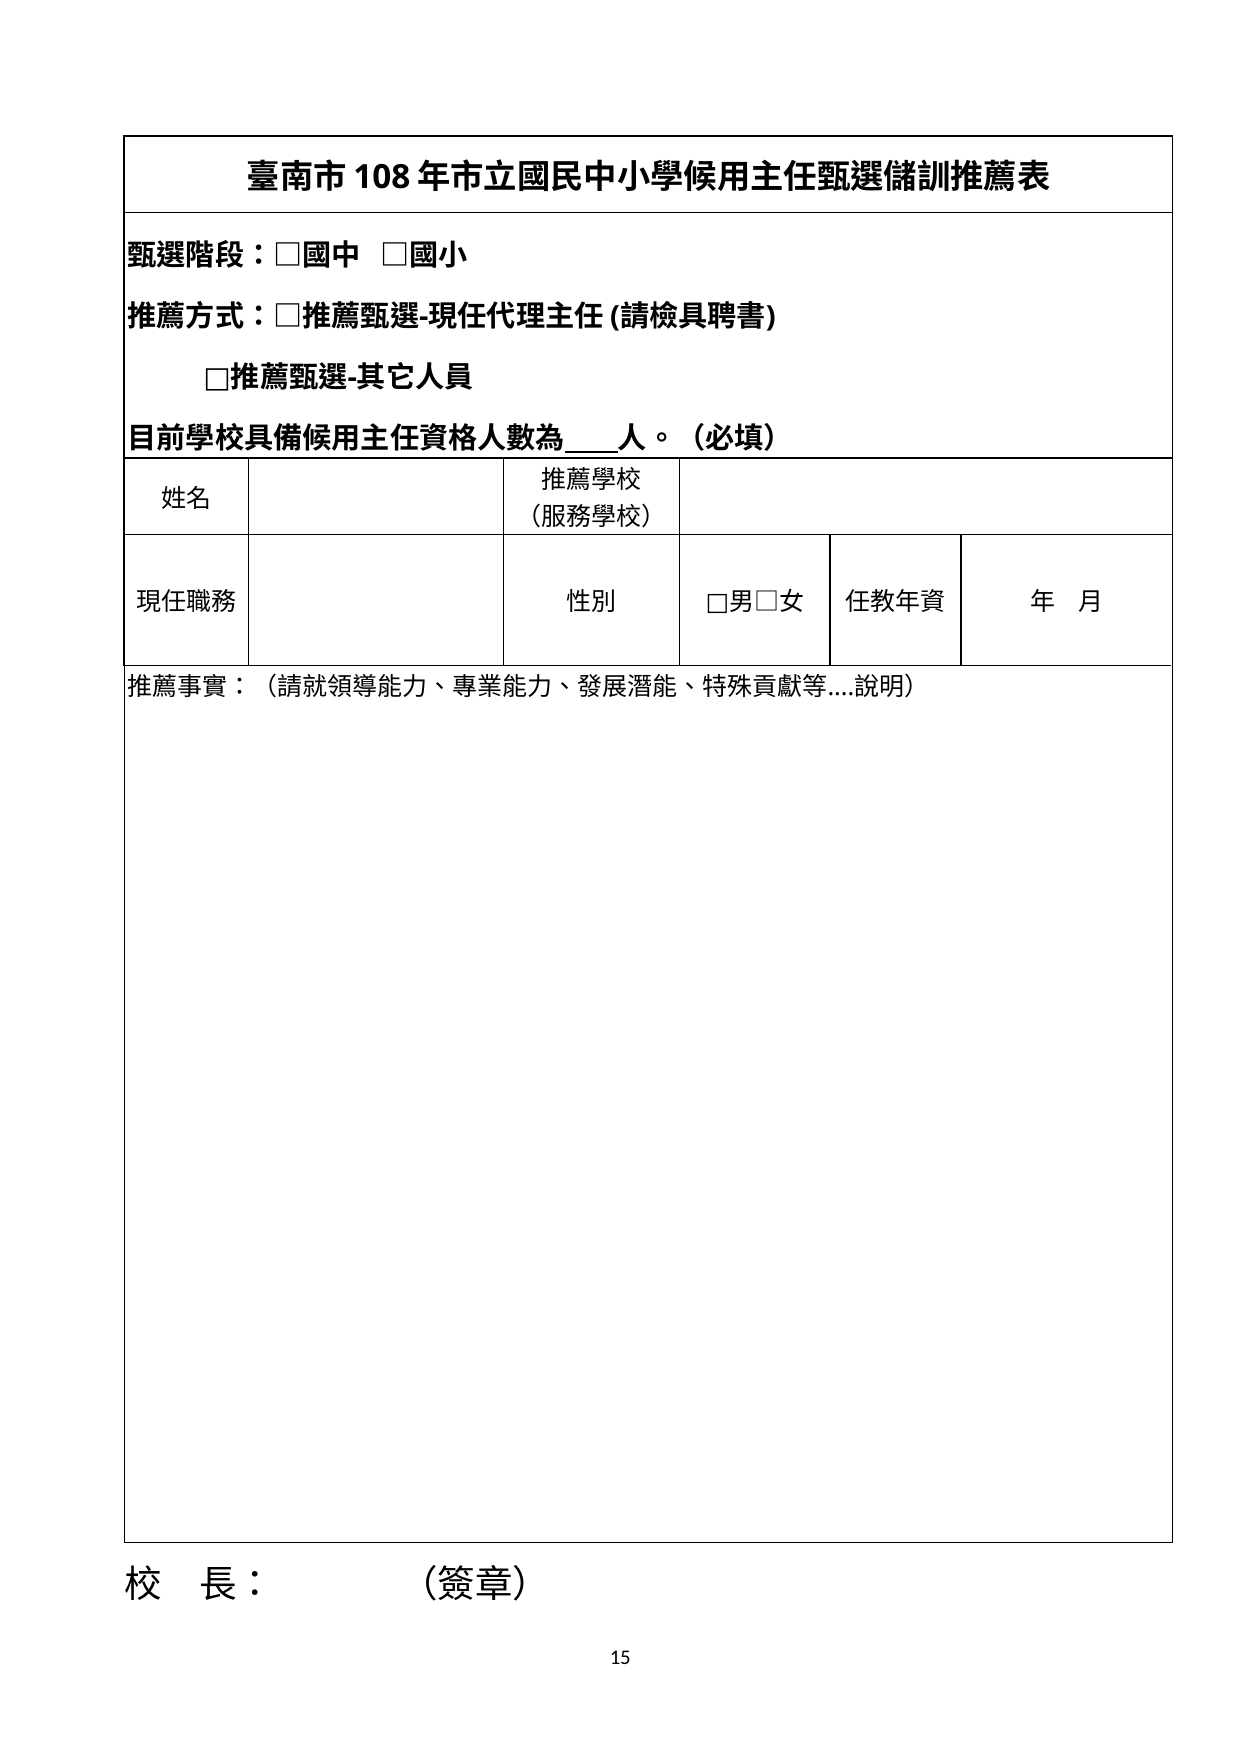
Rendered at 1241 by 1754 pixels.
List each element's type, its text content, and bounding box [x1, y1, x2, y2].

table_cell 姓名 [125, 459, 248, 534]
table_cell 任教年資 [831, 535, 960, 665]
table_cell 甄選階段：□國中 □國小 推薦方式：□推薦甄選-現任代理主任 (請檢具聘書) □推薦甄選-其它人員 [125, 213, 1172, 415]
table_cell □男□女 [680, 535, 829, 665]
table_cell 目前學校具備候用主任資格人數為 人。（必填） [125, 415, 1172, 457]
table_cell 推薦學校 （服務學校） [504, 459, 679, 534]
table_cell [249, 535, 503, 665]
table_cell 現任職務 [125, 535, 248, 665]
table_header 臺南市108年市立國民中小學候用主任甄選儲訓推薦表 [125, 137, 1172, 212]
table_cell 性別 [504, 535, 679, 665]
table_cell [680, 459, 1172, 534]
table_cell 年 月 [962, 535, 1172, 665]
text 校 長： （簽章） [124, 1543, 1116, 1618]
table_cell [249, 459, 503, 534]
table_cell 推薦事實：（請就領導能力、專業能力、發展潛能、特殊貢獻等....說明） [125, 665, 1172, 1542]
